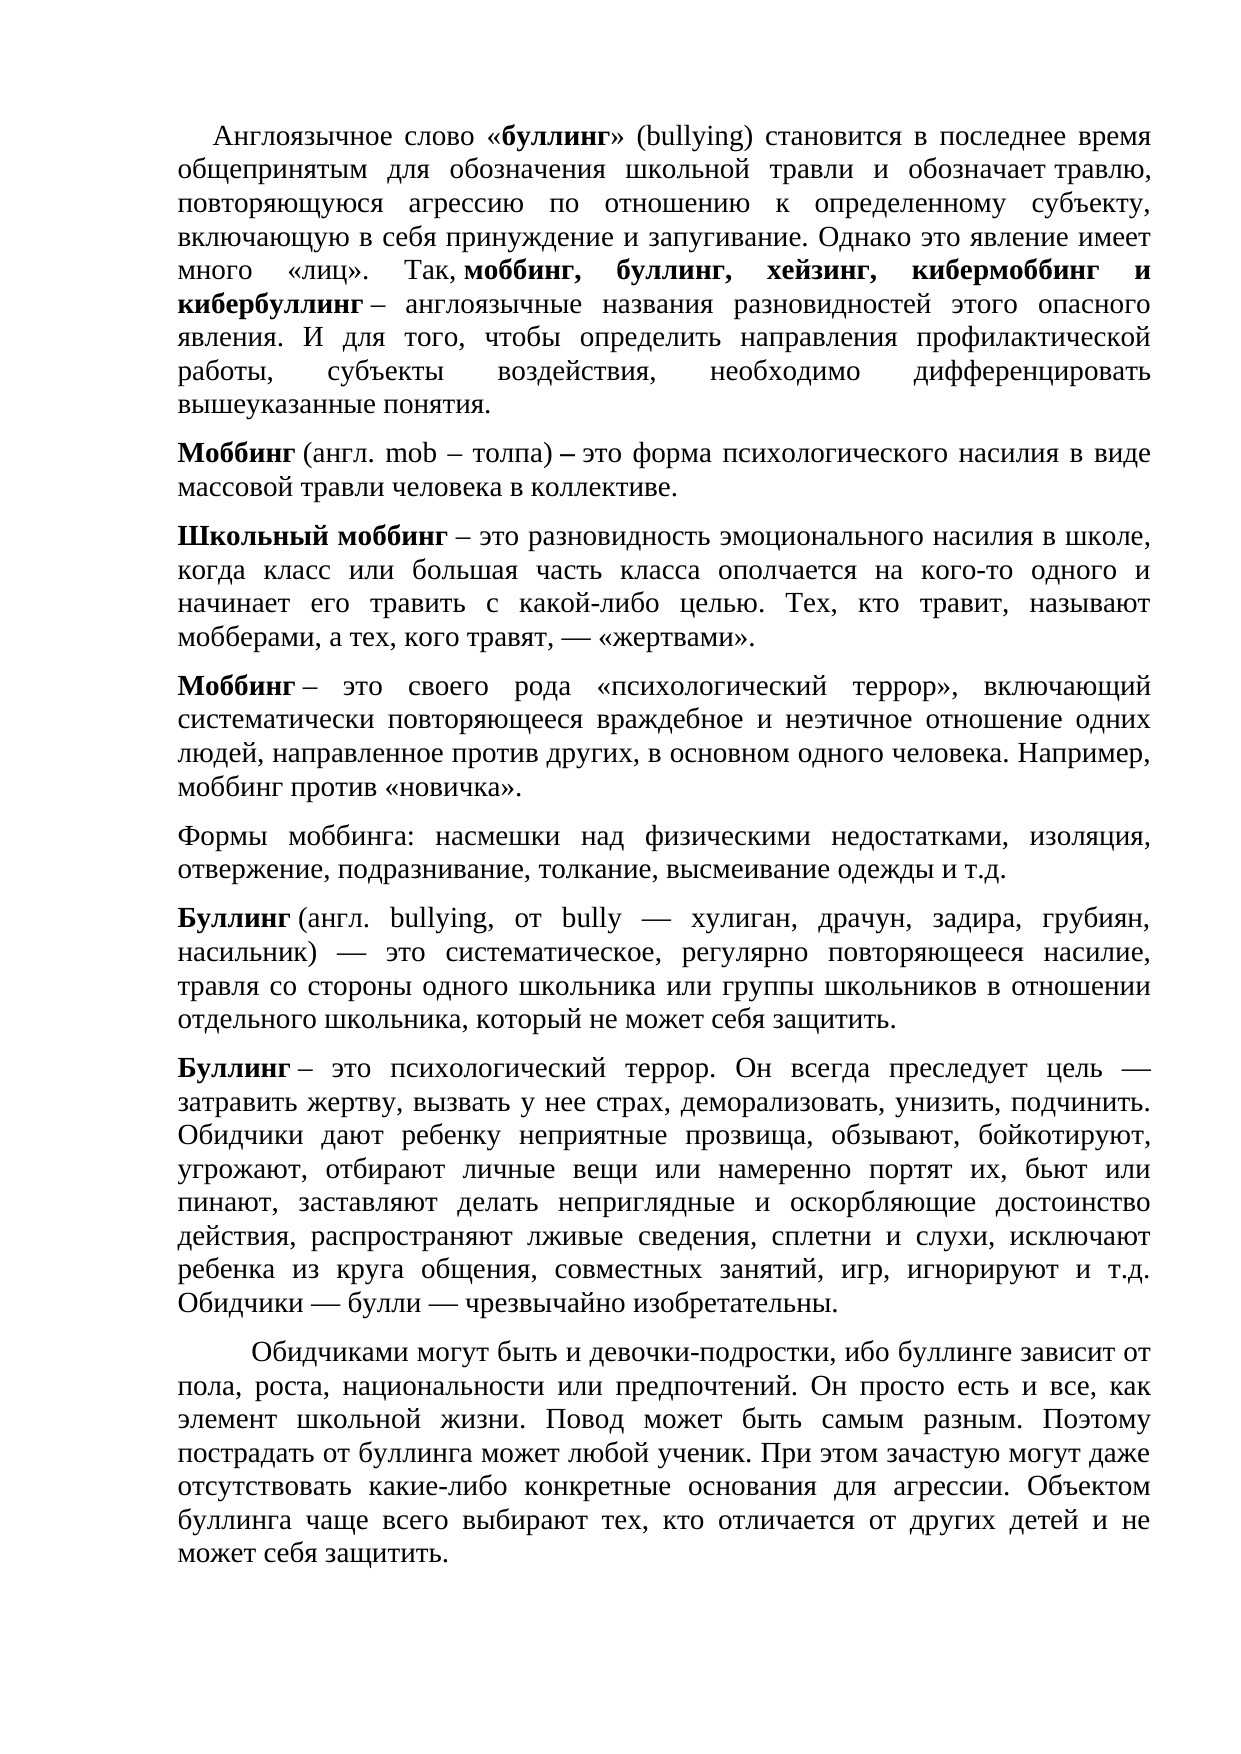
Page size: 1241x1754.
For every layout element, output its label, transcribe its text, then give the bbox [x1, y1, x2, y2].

text Формы моббинга: насмешки над физическими недостатками, изоляция, отвержение, подразнивание, толкание, высмеивание одежды и т.д. [177, 818, 1152, 885]
text Буллинг – это психологический террор. Он всегда преследует цель — затравить жертву, вызвать у нее страх, деморализовать, унизить, подчинить. Обидчики дают ребенку неприятные прозвища, обзывают, бойкотируют, угрожают, отбирают личные вещи или намеренно портят их, бьют или пинают, заставляют делать неприглядные и оскорбляющие достоинство действия, распространяют лживые сведения, сплетни и слухи, исключают ребенка из круга общения, совместных занятий, игр, игнорируют и т.д. Обидчики — булли — чрезвычайно изобретательны. [177, 1050, 1152, 1319]
text Моббинг (англ. mob – толпа) – это форма психологического насилия в виде массовой травли человека в коллективе. [177, 436, 1152, 503]
text Англоязычное слово «буллинг» (bullying) становится в последнее время общепринятым для обозначения школьной травли и обозначает травлю, повторяющуюся агрессию по отношению к определенному субъекту, включающую в себя принуждение и запугивание. Однако это явление имеет много «лиц». Так, моббинг, буллинг, хейзинг, кибермоббинг и кибербуллинг – англоязычные названия разновидностей этого опасного явления. И для того, чтобы определить направления профилактической работы, субъекты воздействия, необходимо дифференцировать вышеуказанные понятия. [177, 118, 1152, 420]
text Обидчиками могут быть и девочки-подростки, ибо буллинге зависит от пола, роста, национальности или предпочтений. Он просто есть и все, как элемент школьной жизни. Повод может быть самым разным. Поэтому пострадать от буллинга может любой ученик. При этом зачастую могут даже отсутствовать какие-либо конкретные основания для агрессии. Объектом буллинга чаще всего выбирают тех, кто отличается от других детей и не может себя защитить. [177, 1334, 1152, 1569]
text Буллинг (англ. bullying, от bully — хулиган, драчун, задира, грубиян, насильник) — это систематическое, регулярно повторяющееся насилие, травля со стороны одного школьника или группы школьников в отношении отдельного школьника, который не может себя защитить. [177, 901, 1152, 1035]
text Школьный моббинг – это разновидность эмоционального насилия в школе, когда класс или большая часть класса ополчается на кого-то одного и начинает его травить с какой-либо целью. Тех, кто травит, называют мобберами, а тех, кого травят, — «жертвами». [177, 518, 1152, 652]
text Моббинг – это своего рода «психологический террор», включающий систематически повторяющееся враждебное и неэтичное отношение одних людей, направленное против других, в основном одного человека. Например, моббинг против «новичка». [177, 668, 1152, 802]
